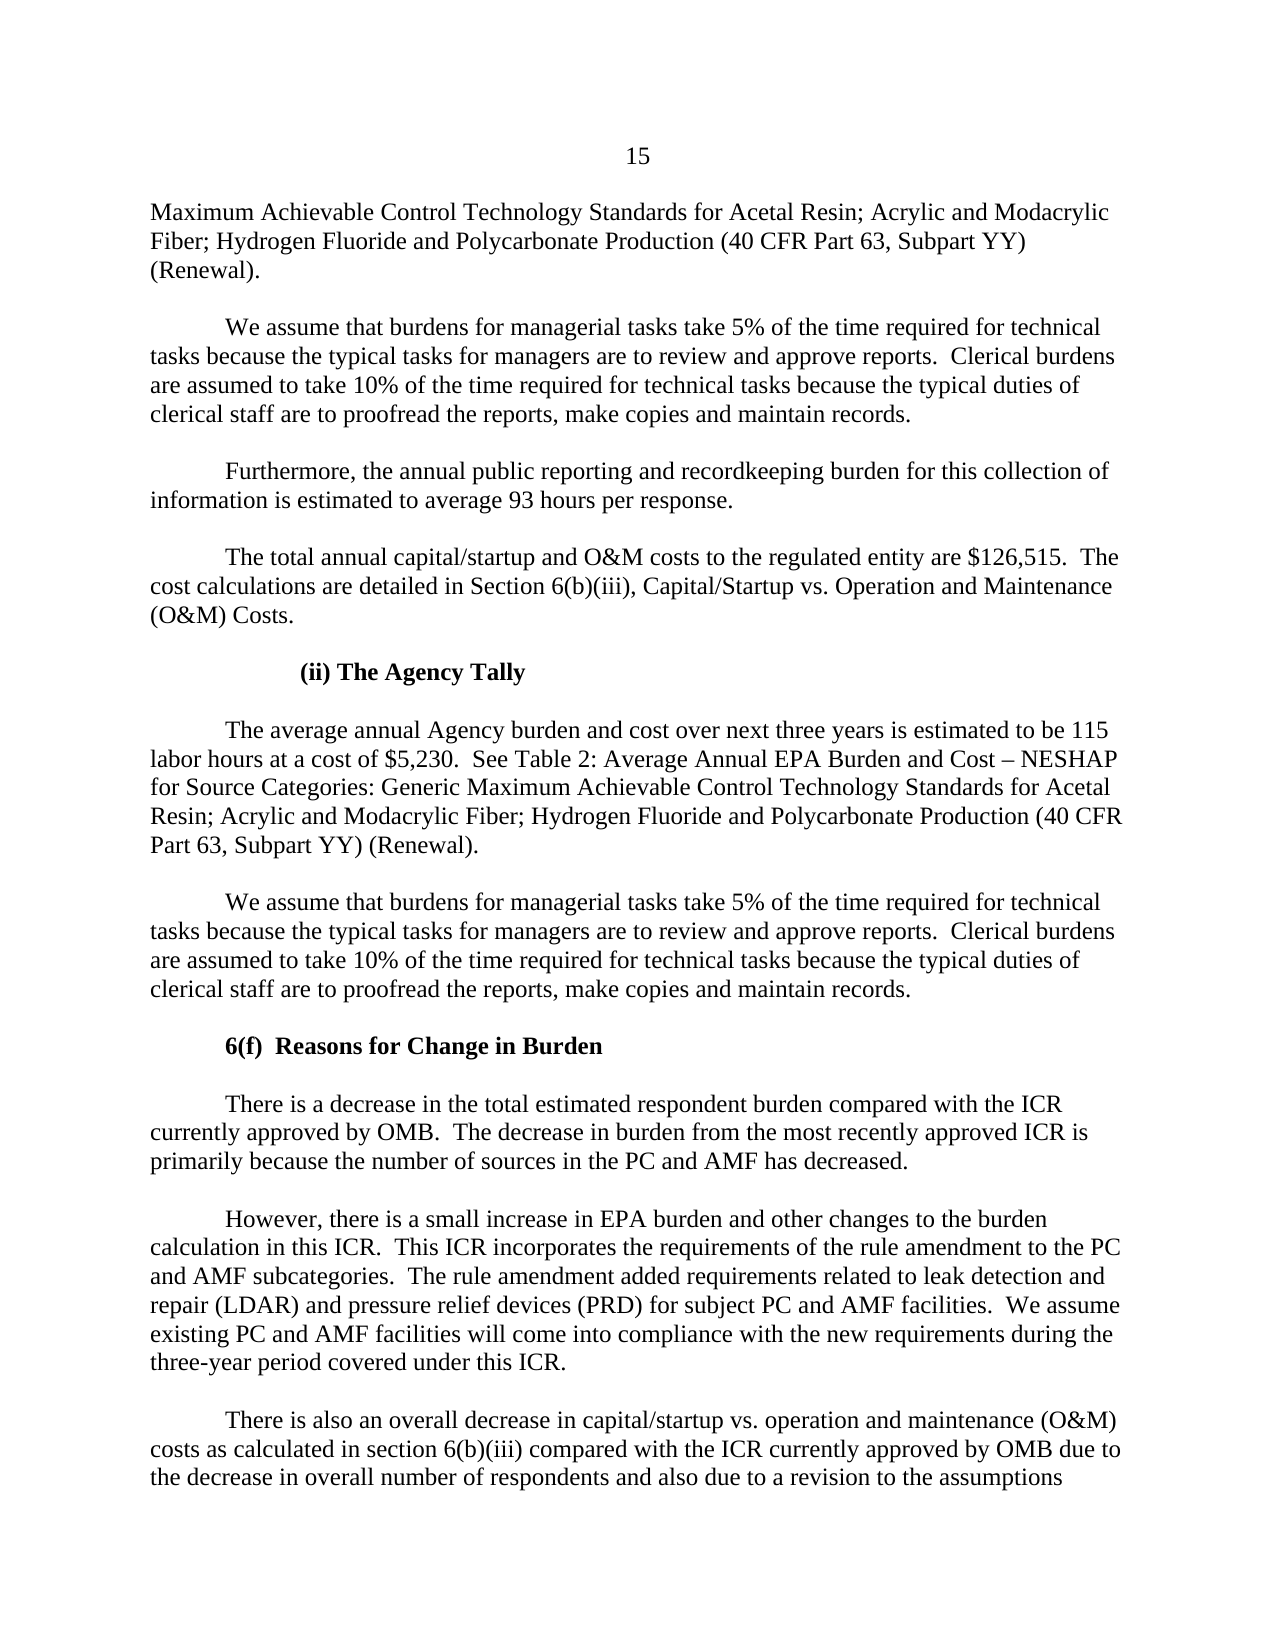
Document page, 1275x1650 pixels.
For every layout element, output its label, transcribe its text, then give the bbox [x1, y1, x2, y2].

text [150, 1403, 1125, 1491]
text We assume that burdens for managerial tasks take 5% of the time required for technical tasks because the typical tasks for managers are to review and approve reports. Clerical burdens are assumed to take 10% of the time required for technical tasks because the typical duties of clerical staff are to proofread the reports, make copies and maintain records. [150, 312, 1125, 427]
text The average annual Agency burden and cost over next three years is estimated to be 115 labor hours at a cost of $5,230. See Table 2: Average Annual EPA Burden and Cost – NESHAP for Source Categories: Generic Maximum Achievable Control Technology Standards for Acetal Resin; Acrylic and Modacrylic Fiber; Hydrogen Fluoride and Polycarbonate Production (40 CFR Part 63, Subpart YY) (Renewal). [150, 715, 1125, 859]
text However, there is a small increase in EPA burden and other changes to the burden calculation in this ICR. This ICR incorporates the requirements of the rule amendment to the PC and AMF subcategories. The rule amendment added requirements related to leak detection and repair (LDAR) and pressure relief devices (PRD) for subject PC and AMF facilities. We assume existing PC and AMF facilities will come into compliance with the new requirements during the three-year period covered under this ICR. [150, 1204, 1125, 1376]
text (ii) The Agency Tally [150, 657, 1125, 686]
text Furthermore, the annual public reporting and recordkeeping burden for this collection of information is estimated to average 93 hours per response. [150, 456, 1125, 514]
text There is a decrease in the total estimated respondent burden compared with the ICR currently approved by OMB. The decrease in burden from the most recently approved ICR is primarily because the number of sources in the PC and AMF has decreased. [150, 1089, 1125, 1175]
text 6(f) Reasons for Change in Burden [150, 1031, 1125, 1060]
text The total annual capital/startup and O&M costs to the regulated entity are $126,515. The cost calculations are detailed in Section 6(b)(iii), Capital/Startup vs. Operation and Maintenance (O&M) Costs. [150, 542, 1125, 629]
text We assume that burdens for managerial tasks take 5% of the time required for technical tasks because the typical tasks for managers are to review and approve reports. Clerical burdens are assumed to take 10% of the time required for technical tasks because the typical duties of clerical staff are to proofread the reports, make copies and maintain records. [150, 887, 1125, 1002]
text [150, 198, 1125, 284]
